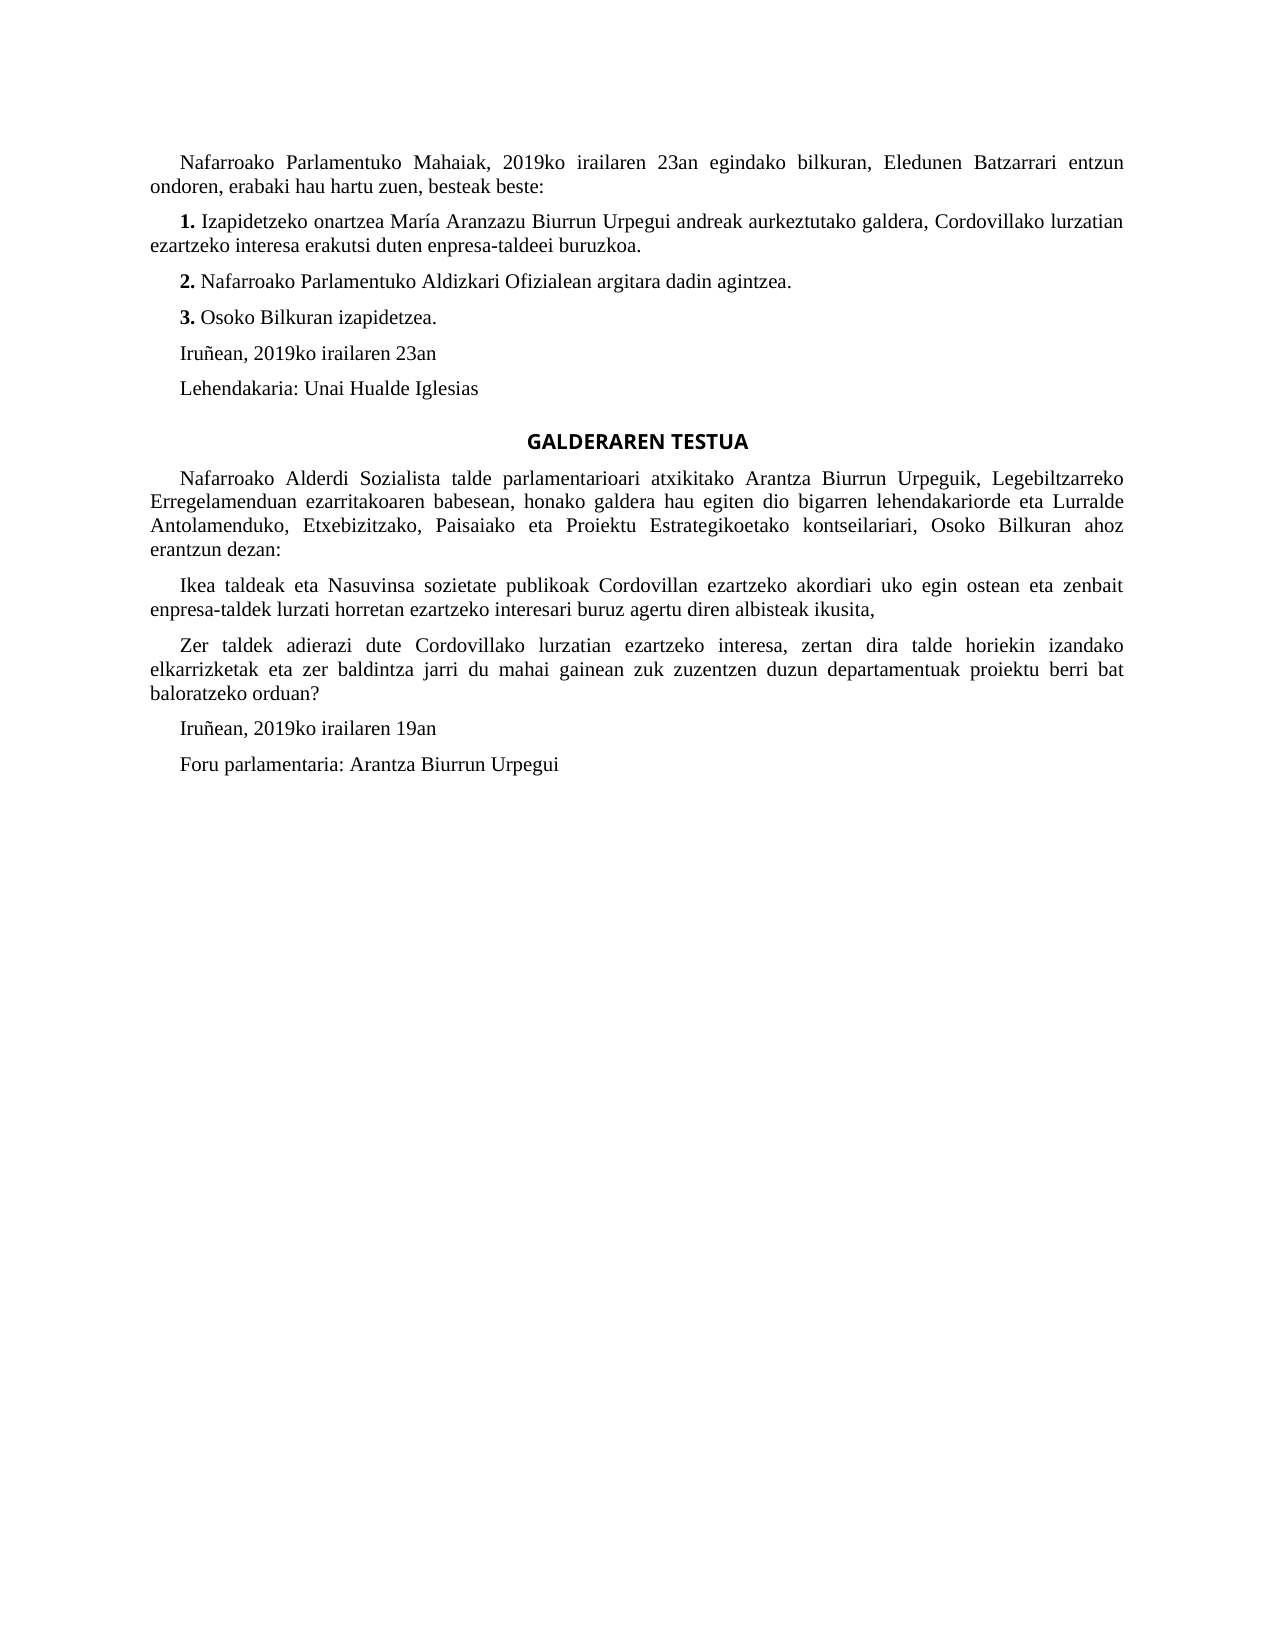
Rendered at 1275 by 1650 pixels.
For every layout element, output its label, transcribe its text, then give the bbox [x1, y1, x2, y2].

text 2. Nafarroako Parlamentuko Aldizkari Ofizialean argitara dadin agintzea. [150, 269, 1125, 293]
text Ikea taldeak eta Nasuvinsa sozietate publikoak Cordovillan ezartzeko akordiari uko egin ostean eta zenbait enpresa-taldek lurzati horretan ezartzeko interesari buruz agertu diren albisteak ikusita, [150, 573, 1125, 621]
text Nafarroako Parlamentuko Mahaiak, 2019ko irailaren 23an egindako bilkuran, Eledunen Batzarrari entzun ondoren, erabaki hau hartu zuen, besteak beste: [150, 150, 1125, 198]
text Zer taldek adierazi dute Cordovillako lurzatian ezartzeko interesa, zertan dira talde horiekin izandako elkarrizketak eta zer baldintza jarri du mahai gainean zuk zuzentzen duzun departamentuak proiektu berri bat baloratzeko orduan? [150, 633, 1125, 705]
text Iruñean, 2019ko irailaren 23an [150, 341, 1125, 365]
text Iruñean, 2019ko irailaren 19an [150, 717, 1125, 741]
text Nafarroako Alderdi Sozialista talde parlamentarioari atxikitako Arantza Biurrun Urpeguik, Legebiltzarreko Erregelamenduan ezarritakoaren babesean, honako galdera hau egiten dio bigarren lehendakariorde eta Lurralde Antolamenduko, Etxebizitzako, Paisaiako eta Proiektu Estrategikoetako kontseilariari, Osoko Bilkuran ahoz erantzun dezan: [150, 466, 1125, 562]
text Lehendakaria: Unai Hualde Iglesias [150, 377, 1125, 401]
text 1. Izapidetzeko onartzea María Aranzazu Biurrun Urpegui andreak aurkeztutako galdera, Cordovillako lurzatian ezartzeko interesa erakutsi duten enpresa-taldeei buruzkoa. [150, 210, 1125, 258]
text 3. Osoko Bilkuran izapidetzea. [150, 305, 1125, 329]
text Foru parlamentaria: Arantza Biurrun Urpegui [150, 752, 1125, 776]
text GALDERAREN TESTUA [150, 430, 1125, 454]
